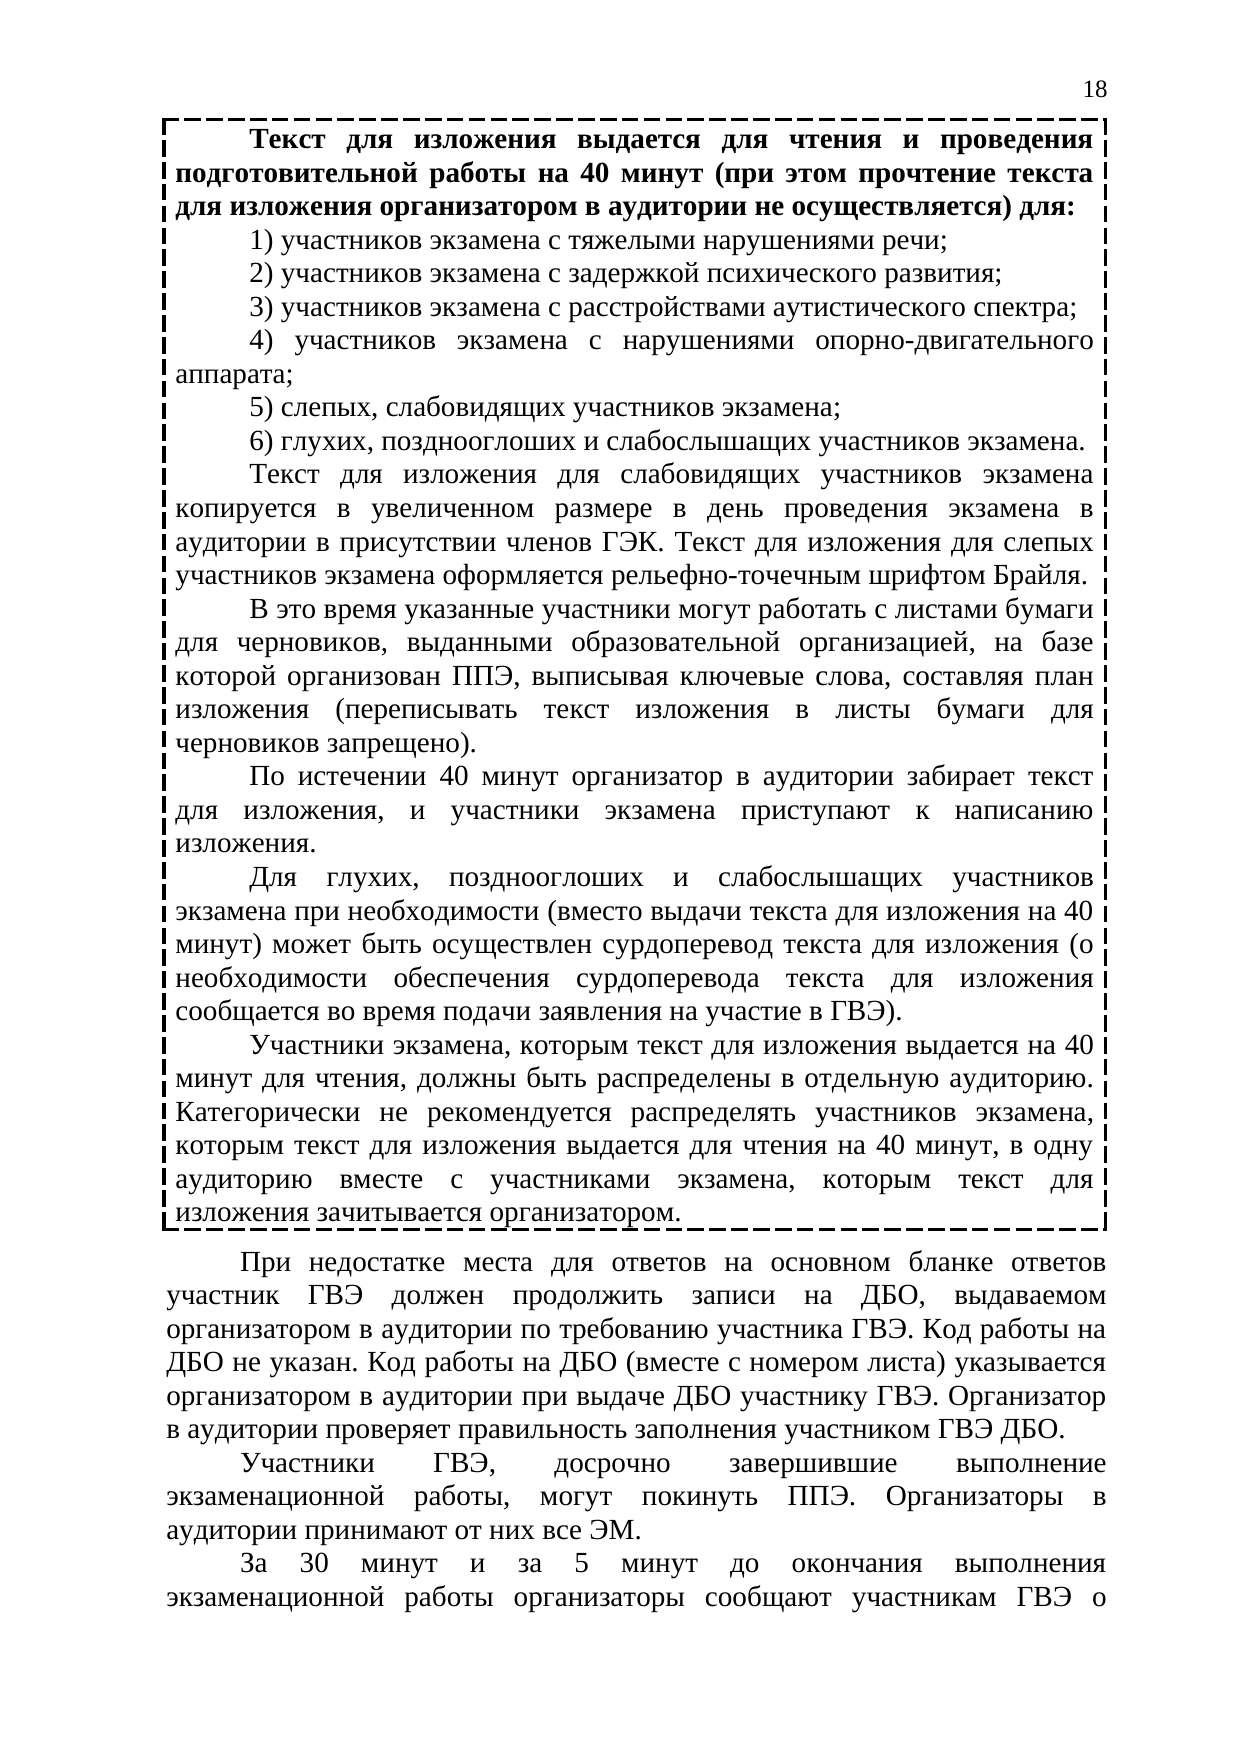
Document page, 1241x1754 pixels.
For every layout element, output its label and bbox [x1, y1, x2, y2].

table_header [151, 118, 1118, 1613]
